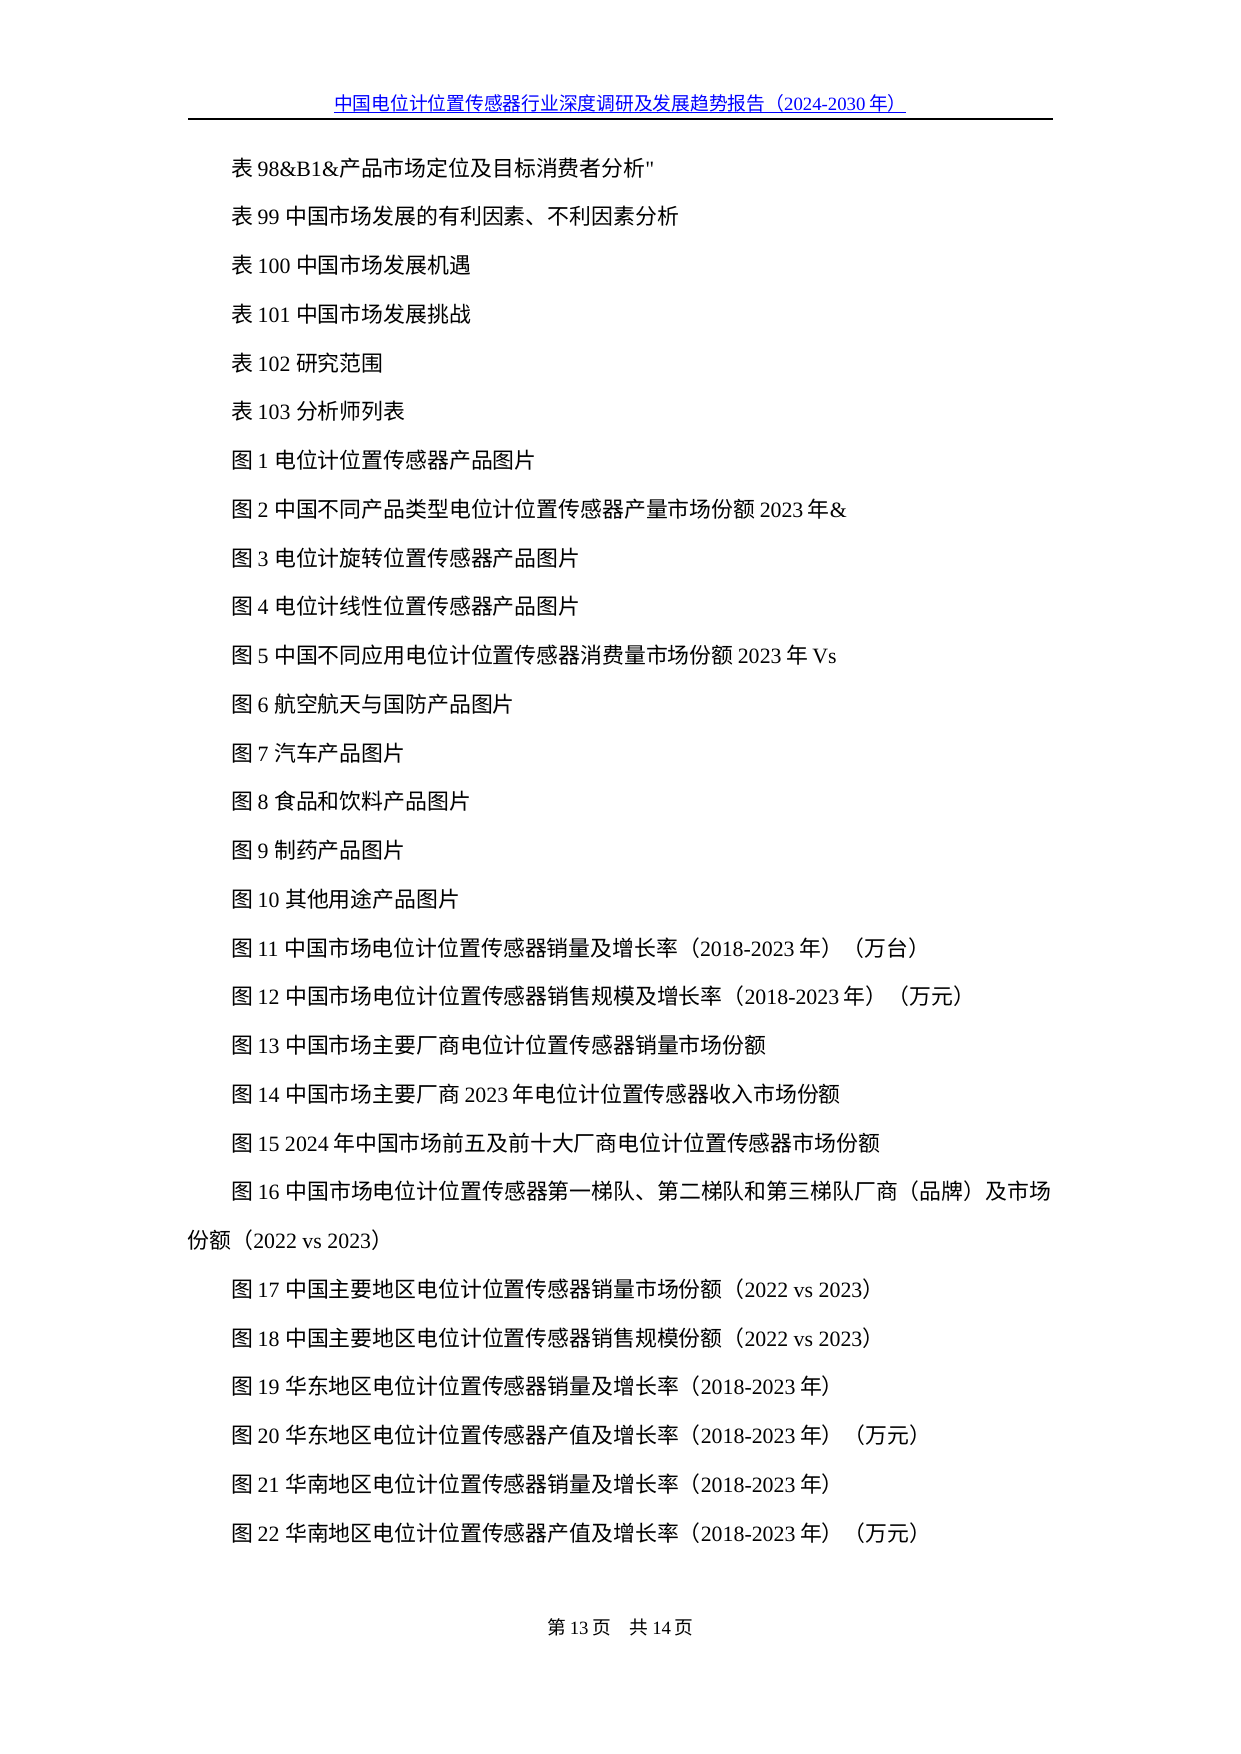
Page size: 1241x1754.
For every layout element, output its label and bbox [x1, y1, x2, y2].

text [187, 150, 1053, 1548]
